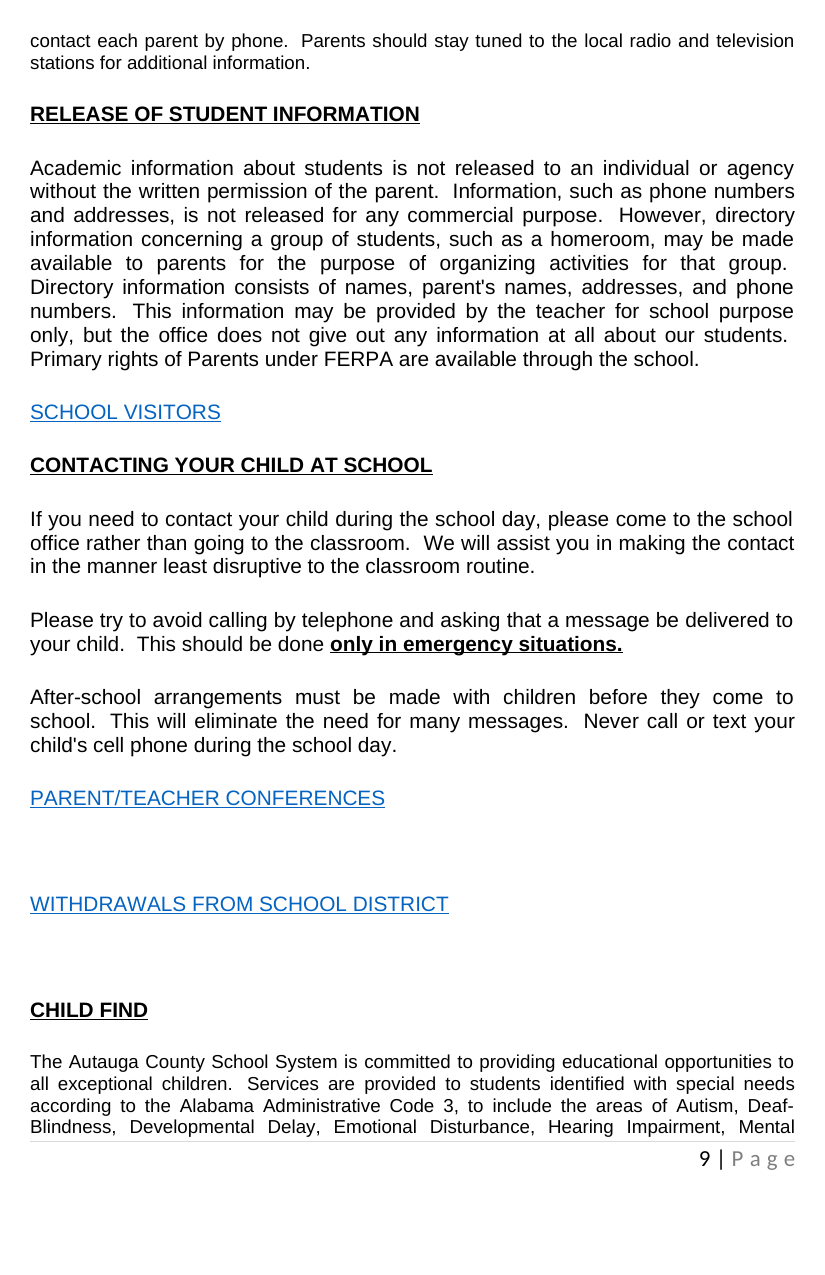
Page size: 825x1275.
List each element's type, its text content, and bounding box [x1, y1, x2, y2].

text PARENT/TEACHER CONFERENCES [30, 786, 795, 809]
text SCHOOL VISITORS [30, 400, 795, 424]
text WITHDRAWALS FROM SCHOOL DISTRICT [30, 892, 795, 916]
text If you need to contact your child during the school day, please come to the school office rather than going to the classroom. We will assist you in making the contact in the manner least disruptive to the classroom routine. [30, 506, 795, 578]
text RELEASE OF STUDENT INFORMATION [30, 102, 795, 126]
text Academic information about students is not released to an individual or agency without the written permission of the parent. Information, such as phone numbers and addresses, is not released for any commercial purpose. However, directory information concerning a group of students, such as a homeroom, may be made available to parents for the purpose of organizing activities for that group. Directory information consists of names, parent's names, addresses, and phone numbers. This information may be provided by the teacher for school purpose only, but the office does not give out any information at all about our students. Primary rights of Parents under FERPA are available through the school. [30, 155, 795, 371]
text CONTACTING YOUR CHILD AT SCHOOL [30, 453, 795, 477]
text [30, 1051, 795, 1137]
text Please try to avoid calling by telephone and asking that a message be delivered to your child. This should be done only in emergency situations. [30, 607, 795, 655]
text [30, 30, 795, 73]
text CHILD FIND [30, 998, 795, 1022]
text After-school arrangements must be made with children before they come to school. This will eliminate the need for many messages. Never call or text your child's cell phone during the school day. [30, 684, 795, 756]
